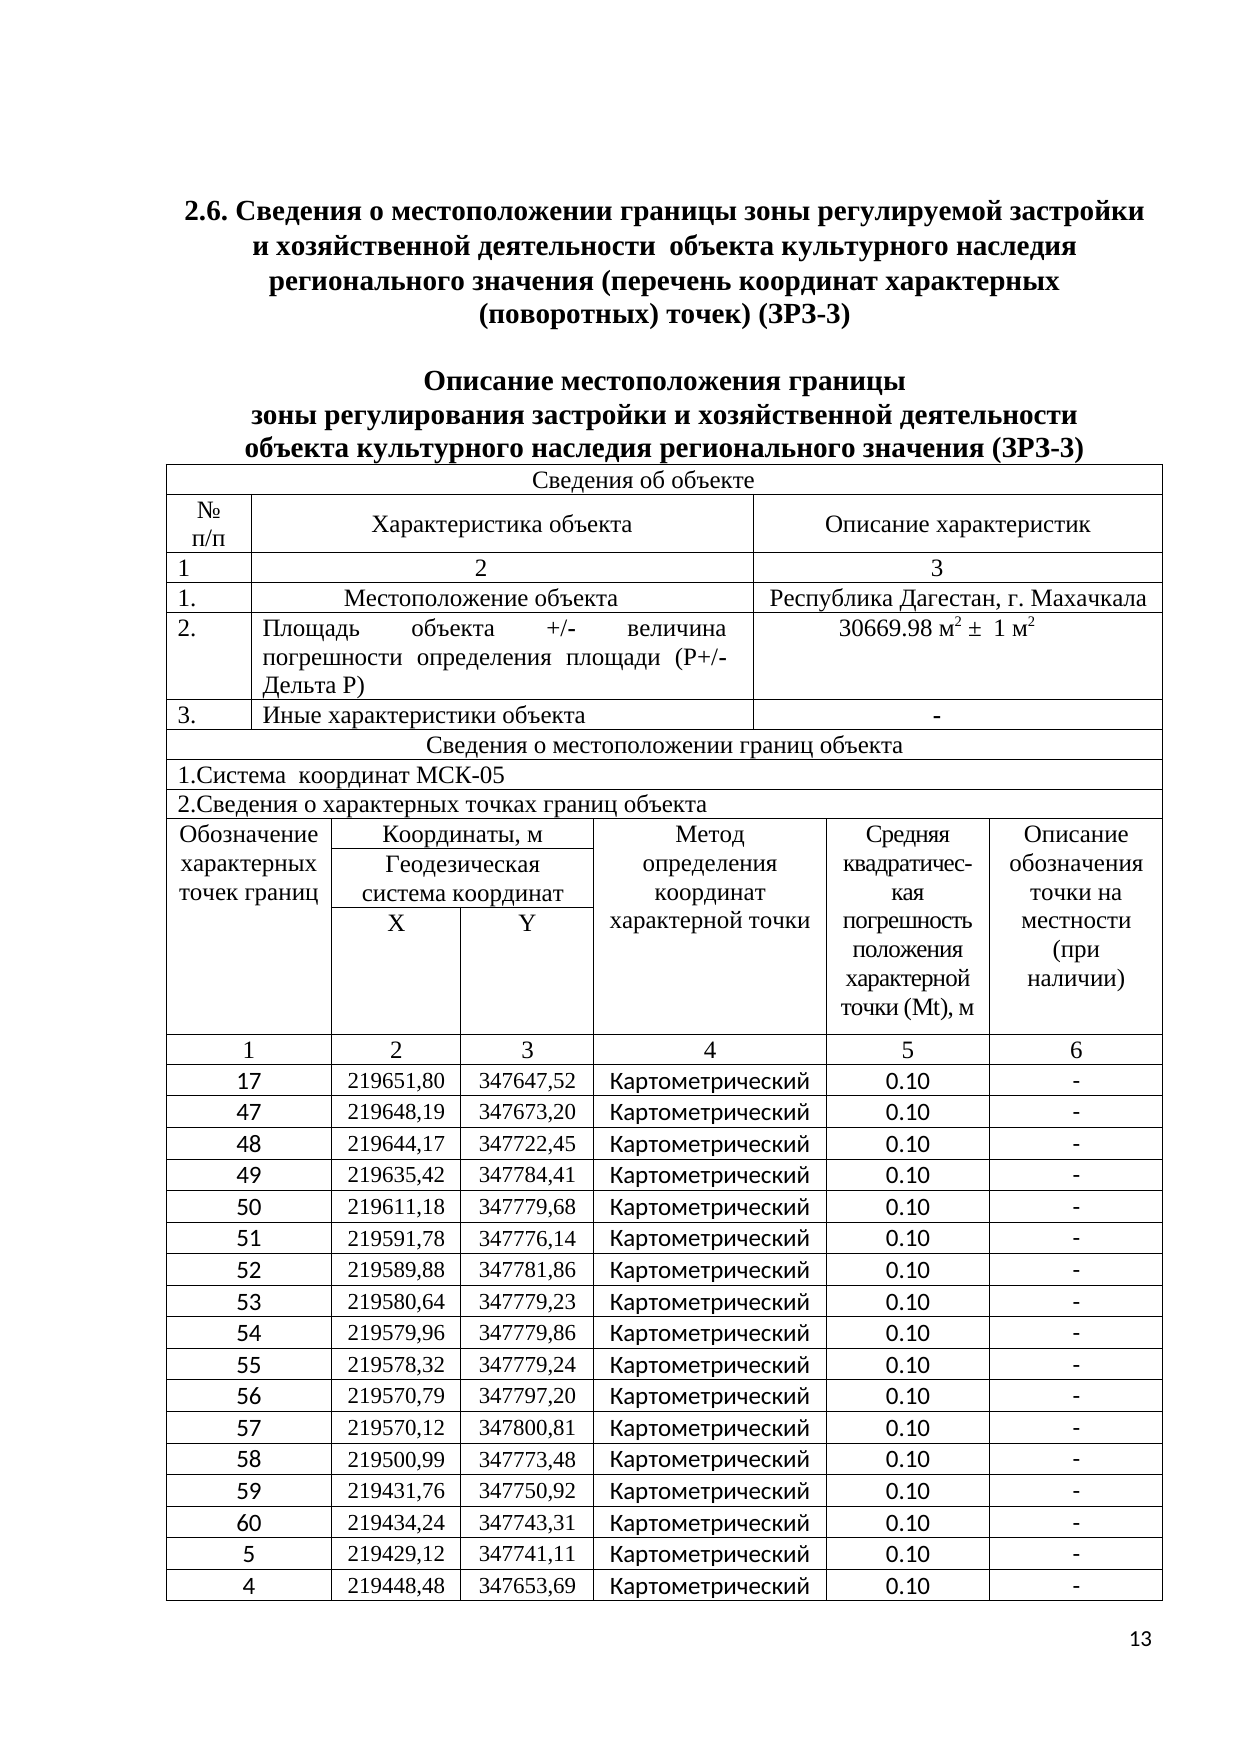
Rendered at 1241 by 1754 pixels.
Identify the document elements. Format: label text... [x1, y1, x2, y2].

text 2.6. Сведения о местоположении границы зоны регулируемой застройки и хозяйственной деятельности объекта культурного наследия регионального значения (перечень координат характерных (поворотных) точек) (ЗРЗ-3) [177, 193, 1152, 330]
table_cell 6 [990, 1035, 1162, 1064]
table_cell 219570,79 [332, 1380, 460, 1411]
table_cell Картометрический [594, 1254, 826, 1285]
table_cell Y [461, 908, 593, 1034]
table_cell 57 [167, 1412, 331, 1442]
table_cell 1.Система координат МСК-05 [167, 760, 1162, 788]
table_cell 347741,11 [461, 1538, 593, 1569]
table_cell 0.10 [827, 1570, 989, 1600]
table_cell 59 [167, 1475, 331, 1506]
table_cell 0.10 [827, 1444, 989, 1474]
table_cell 52 [167, 1254, 331, 1285]
table_cell Характеристика объекта [252, 495, 753, 552]
table_cell 0.10 [827, 1475, 989, 1506]
table_cell - [990, 1065, 1162, 1095]
table_cell 219570,12 [332, 1412, 460, 1442]
table_cell Картометрический [594, 1286, 826, 1316]
table_cell Описание обозначения точки на местности (при наличии) [990, 819, 1162, 1034]
table_cell 219589,88 [332, 1254, 460, 1285]
table_cell - [990, 1538, 1162, 1569]
table_header Описание местоположения границы [178, 363, 1151, 397]
table_cell - [990, 1191, 1162, 1222]
table_cell - [754, 700, 1162, 729]
table_cell 0.10 [827, 1096, 989, 1127]
table_cell 219635,42 [332, 1160, 460, 1190]
table_cell - [990, 1160, 1162, 1190]
table_cell 219448,48 [332, 1570, 460, 1600]
table_cell - [990, 1349, 1162, 1379]
table_cell 219431,76 [332, 1475, 460, 1506]
table_cell 219500,99 [332, 1444, 460, 1474]
table_cell Картометрический [594, 1317, 826, 1348]
table_cell 48 [167, 1128, 331, 1158]
table_cell 219434,24 [332, 1507, 460, 1537]
table_cell 0.10 [827, 1317, 989, 1348]
table_cell 56 [167, 1380, 331, 1411]
table_cell 347779,23 [461, 1286, 593, 1316]
table_cell 2 [332, 1035, 460, 1064]
table_cell 219578,32 [332, 1349, 460, 1379]
table_cell 0.10 [827, 1223, 989, 1253]
table_cell 347800,81 [461, 1412, 593, 1442]
table_cell Картометрический [594, 1191, 826, 1222]
table_cell Сведения о местоположении границ объекта [167, 730, 1162, 759]
table_cell Обозначение характерных точек границ [167, 819, 331, 1034]
table_cell 0.10 [827, 1412, 989, 1442]
table_cell 347797,20 [461, 1380, 593, 1411]
table_cell - [990, 1223, 1162, 1253]
table_cell Картометрический [594, 1223, 826, 1253]
table_cell № п/п [167, 495, 251, 552]
table_cell - [990, 1570, 1162, 1600]
table_cell 219644,17 [332, 1128, 460, 1158]
table_cell 30669.98 м2 ± 1 м2 [754, 613, 1162, 699]
table_cell Картометрический [594, 1475, 826, 1506]
table_cell 347743,31 [461, 1507, 593, 1537]
table_cell 5 [827, 1035, 989, 1064]
table_cell 219429,12 [332, 1538, 460, 1569]
table_cell Картометрический [594, 1570, 826, 1600]
table_cell Картометрический [594, 1065, 826, 1095]
table_cell 49 [167, 1160, 331, 1190]
table_cell 1 [167, 553, 251, 582]
table_cell - [990, 1254, 1162, 1285]
table_cell Картометрический [594, 1507, 826, 1537]
table_cell X [332, 908, 460, 1034]
table_cell 51 [167, 1223, 331, 1253]
table_cell 0.10 [827, 1160, 989, 1190]
table_cell Республика Дагестан, г. Махачкала [754, 583, 1162, 612]
table_cell - [990, 1475, 1162, 1506]
table_cell 347779,24 [461, 1349, 593, 1379]
table_cell - [990, 1412, 1162, 1442]
table_cell 0.10 [827, 1286, 989, 1316]
table_cell 219648,19 [332, 1096, 460, 1127]
table_cell 2. [167, 613, 251, 699]
table_cell 4 [594, 1035, 826, 1064]
table_cell Иные характеристики объекта [252, 700, 753, 729]
table_cell Картометрический [594, 1096, 826, 1127]
table_cell 58 [167, 1444, 331, 1474]
table_cell Картометрический [594, 1160, 826, 1190]
table_cell Геодезическая система координат [332, 849, 593, 907]
table_cell 347647,52 [461, 1065, 593, 1095]
table_cell - [990, 1380, 1162, 1411]
table_cell 0.10 [827, 1380, 989, 1411]
table_cell 347773,48 [461, 1444, 593, 1474]
table_cell 0.10 [827, 1254, 989, 1285]
table_cell 347784,41 [461, 1160, 593, 1190]
table_cell Метод определения координат характерной точки [594, 819, 826, 1034]
table_cell зоны регулирования застройки и хозяйственной деятельности объекта культурного наследия регионального значения (ЗРЗ-3) [178, 397, 1151, 464]
table_cell 3 [461, 1035, 593, 1064]
table_cell 53 [167, 1286, 331, 1316]
table_cell 0.10 [827, 1507, 989, 1537]
table_cell Картометрический [594, 1444, 826, 1474]
table_cell 47 [167, 1096, 331, 1127]
table_cell 17 [167, 1065, 331, 1095]
table_cell - [990, 1317, 1162, 1348]
table_cell 60 [167, 1507, 331, 1537]
table_cell 219611,18 [332, 1191, 460, 1222]
table_cell Описание характеристик [754, 495, 1162, 552]
table_cell 219580,64 [332, 1286, 460, 1316]
table_cell 4 [167, 1570, 331, 1600]
table_cell Картометрический [594, 1538, 826, 1569]
table_cell Картометрический [594, 1412, 826, 1442]
table_cell 3. [167, 700, 251, 729]
table_cell Картометрический [594, 1349, 826, 1379]
table_cell - [990, 1507, 1162, 1537]
table_cell 347722,45 [461, 1128, 593, 1158]
table_cell 347781,86 [461, 1254, 593, 1285]
table_cell 55 [167, 1349, 331, 1379]
table_cell - [990, 1444, 1162, 1474]
table_cell 5 [167, 1538, 331, 1569]
table_cell 1 [167, 1035, 331, 1064]
table_cell 347653,69 [461, 1570, 593, 1600]
table_cell 347779,86 [461, 1317, 593, 1348]
table_cell 0.10 [827, 1538, 989, 1569]
table_cell 347750,92 [461, 1475, 593, 1506]
table_cell 3 [754, 553, 1162, 582]
table_cell Средняя квадратичес-кая погрешность положения характерной точки (Mt), м [827, 819, 989, 1034]
table_cell 2 [252, 553, 753, 582]
table_cell Картометрический [594, 1128, 826, 1158]
table_cell 219579,96 [332, 1317, 460, 1348]
table_cell 219591,78 [332, 1223, 460, 1253]
table_cell 347673,20 [461, 1096, 593, 1127]
table_cell 54 [167, 1317, 331, 1348]
table_cell 219651,80 [332, 1065, 460, 1095]
table_cell 2.Сведения о характерных точках границ объекта [167, 790, 1162, 818]
table_cell 347776,14 [461, 1223, 593, 1253]
table_cell 347779,68 [461, 1191, 593, 1222]
table_cell - [990, 1286, 1162, 1316]
table_cell 1. [167, 583, 251, 612]
table_cell 0.10 [827, 1065, 989, 1095]
table_cell Картометрический [594, 1380, 826, 1411]
table_cell Площадь объекта +/- величина погрешности определения площади (Р+/- Дельта Р) [252, 613, 753, 699]
table_cell 0.10 [827, 1349, 989, 1379]
table_cell Координаты, м [332, 819, 593, 848]
table_cell 50 [167, 1191, 331, 1222]
table_cell 0.10 [827, 1191, 989, 1222]
table_header Сведения об объекте [167, 465, 1162, 494]
table_cell - [990, 1128, 1162, 1158]
table_cell - [990, 1096, 1162, 1127]
table_cell Местоположение объекта [252, 583, 753, 612]
table_cell 0.10 [827, 1128, 989, 1158]
